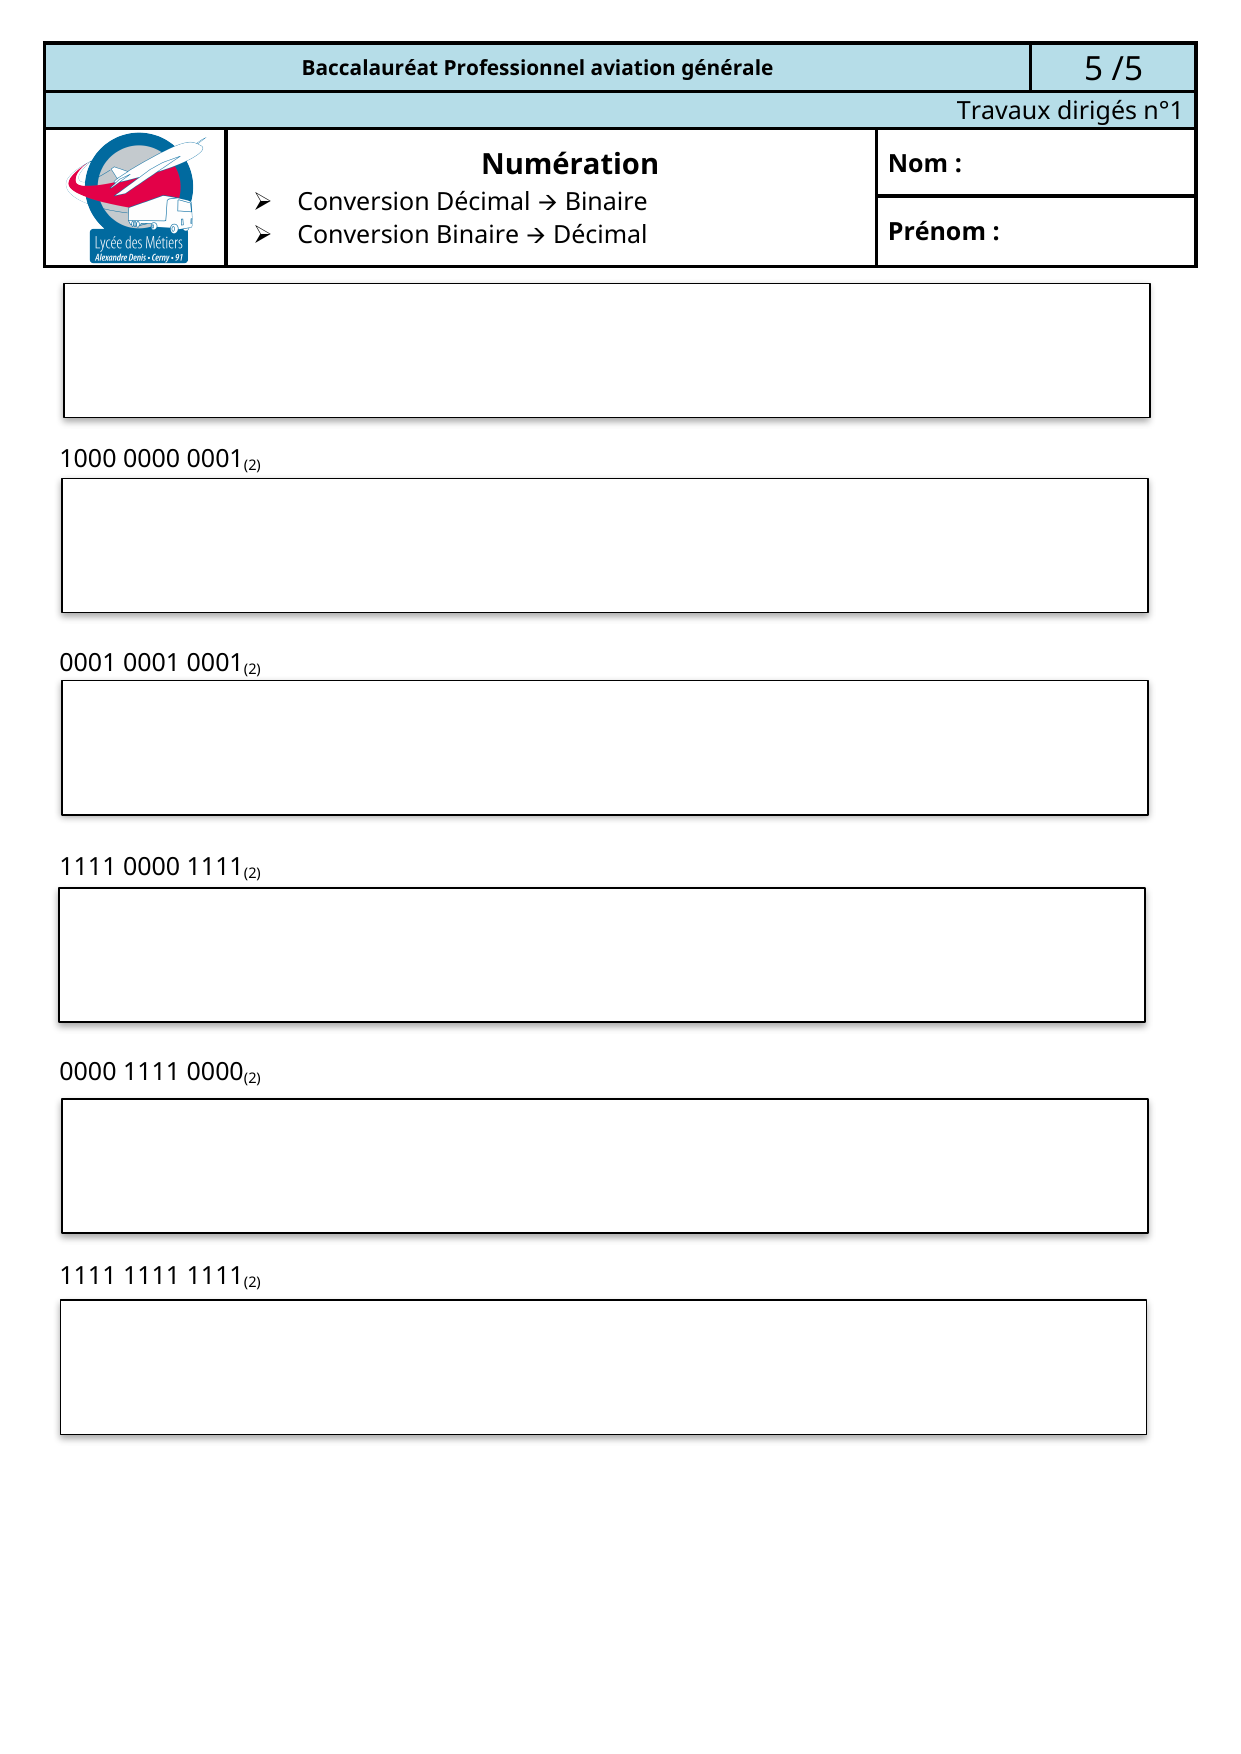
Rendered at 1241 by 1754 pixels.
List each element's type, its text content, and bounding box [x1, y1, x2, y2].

text 0001 0001 0001(2) [59, 645, 1181, 679]
text 1000 0000 0001(2) [59, 440, 1181, 474]
text 1111 0000 1111(2) [59, 849, 1181, 883]
picture [63, 130, 207, 265]
text 0000 1111 0000(2) [59, 1053, 1181, 1087]
text 1111 1111 1111(2) [59, 1258, 1181, 1292]
